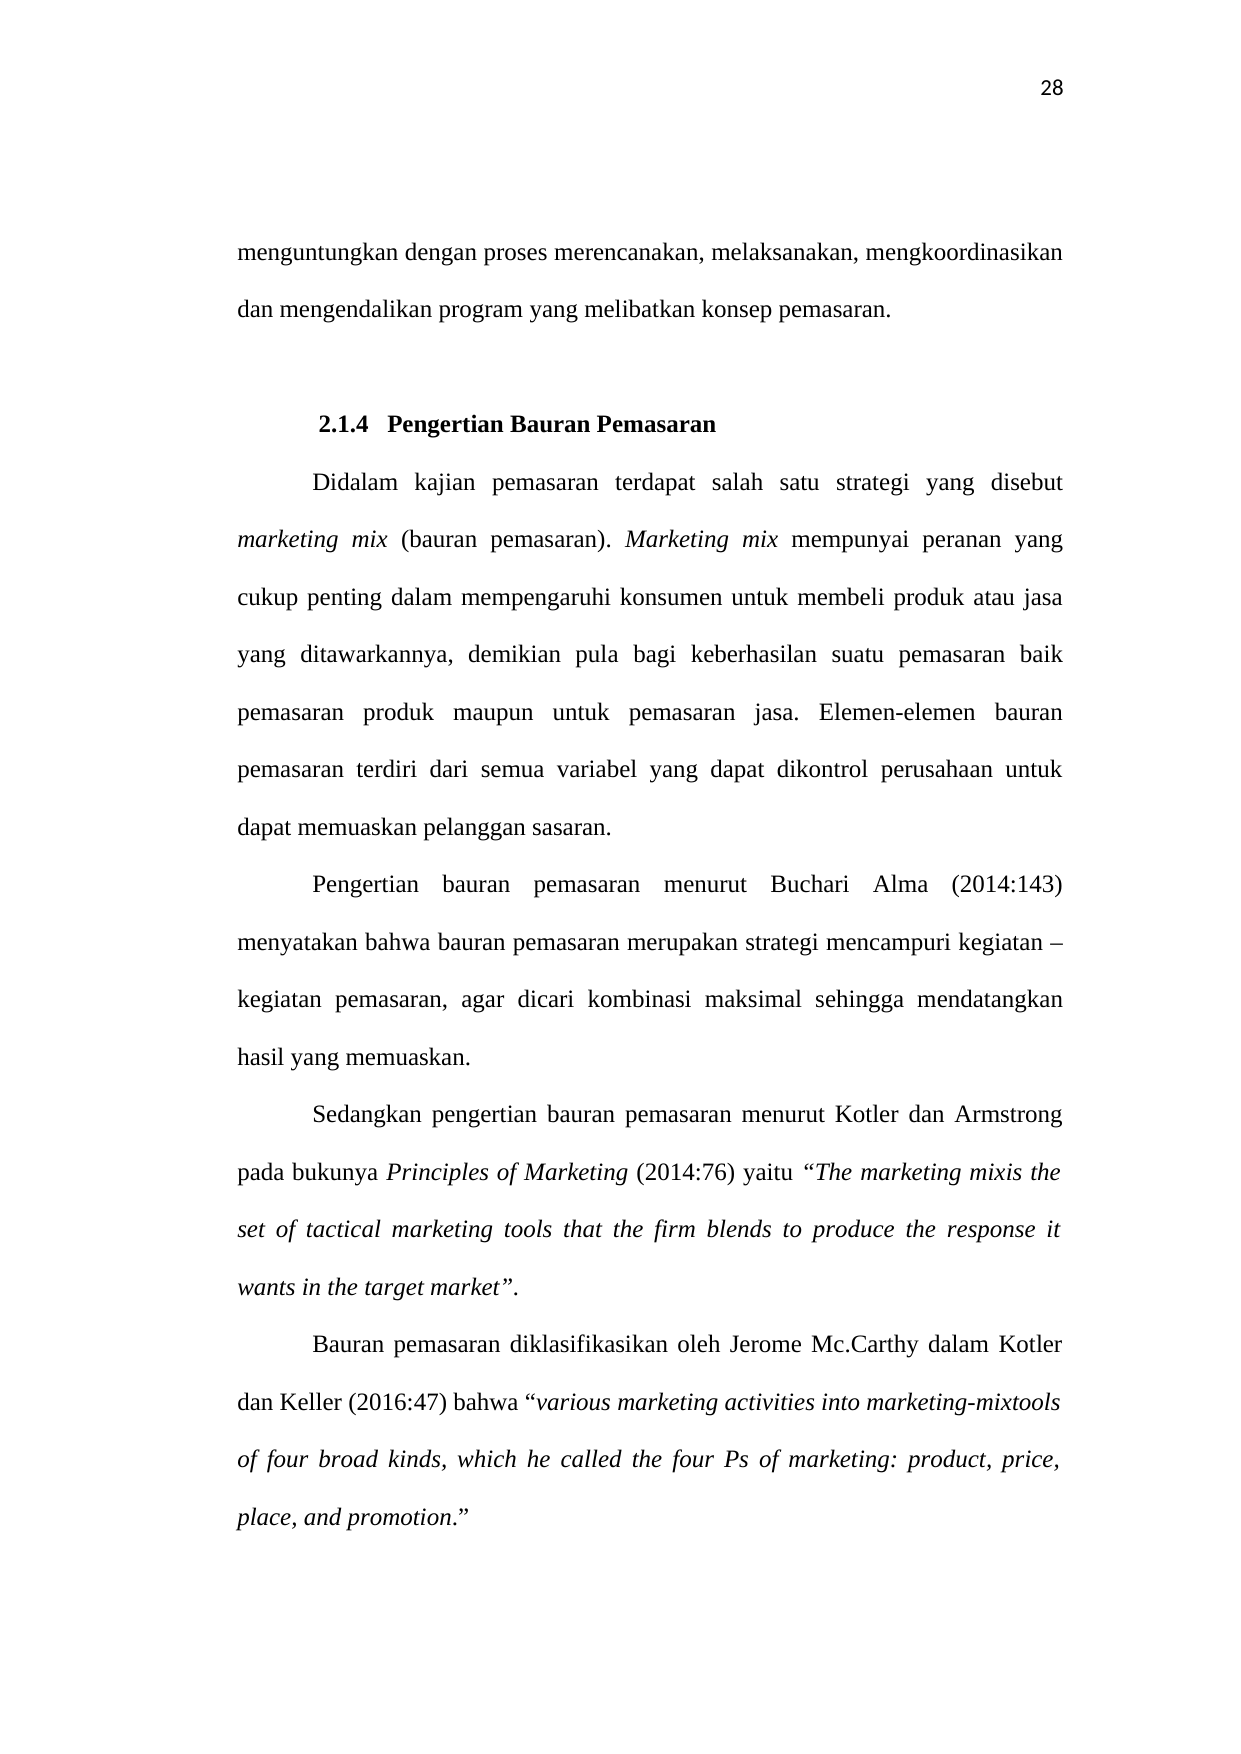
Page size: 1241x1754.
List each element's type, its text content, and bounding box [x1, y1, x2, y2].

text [237, 237, 1063, 323]
text 2.1.4 Pengertian Bauran Pemasaran [318, 409, 1063, 438]
text Pengertian bauran pemasaran menurut Buchari Alma (2014:143) menyatakan bahwa bauran pemasaran merupakan strategi mencampuri kegiatan – kegiatan pemasaran, agar dicari kombinasi maksimal sehingga mendatangkan hasil yang memuaskan. [237, 869, 1063, 1071]
text Didalam kajian pemasaran terdapat salah satu strategi yang disebut marketing mix (bauran pemasaran). Marketing mix mempunyai peranan yang cukup penting dalam mempengaruhi konsumen untuk membeli produk atau jasa yang ditawarkannya, demikian pula bagi keberhasilan suatu pemasaran baik pemasaran produk maupun untuk pemasaran jasa. Elemen-elemen bauran pemasaran terdiri dari semua variabel yang dapat dikontrol perusahaan untuk dapat memuaskan pelanggan sasaran. [237, 467, 1063, 841]
text Bauran pemasaran diklasifikasikan oleh Jerome Mc.Carthy dalam Kotler dan Keller (2016:47) bahwa “various marketing activities into marketing-mixtools of four broad kinds, which he called the four Ps of marketing: product, price, place, and promotion.” [237, 1329, 1063, 1531]
text Sedangkan pengertian bauran pemasaran menurut Kotler dan Armstrong pada bukunya Principles of Marketing (2014:76) yaitu “The marketing mixis the set of tactical marketing tools that the firm blends to produce the response it wants in the target market”. [237, 1099, 1063, 1301]
